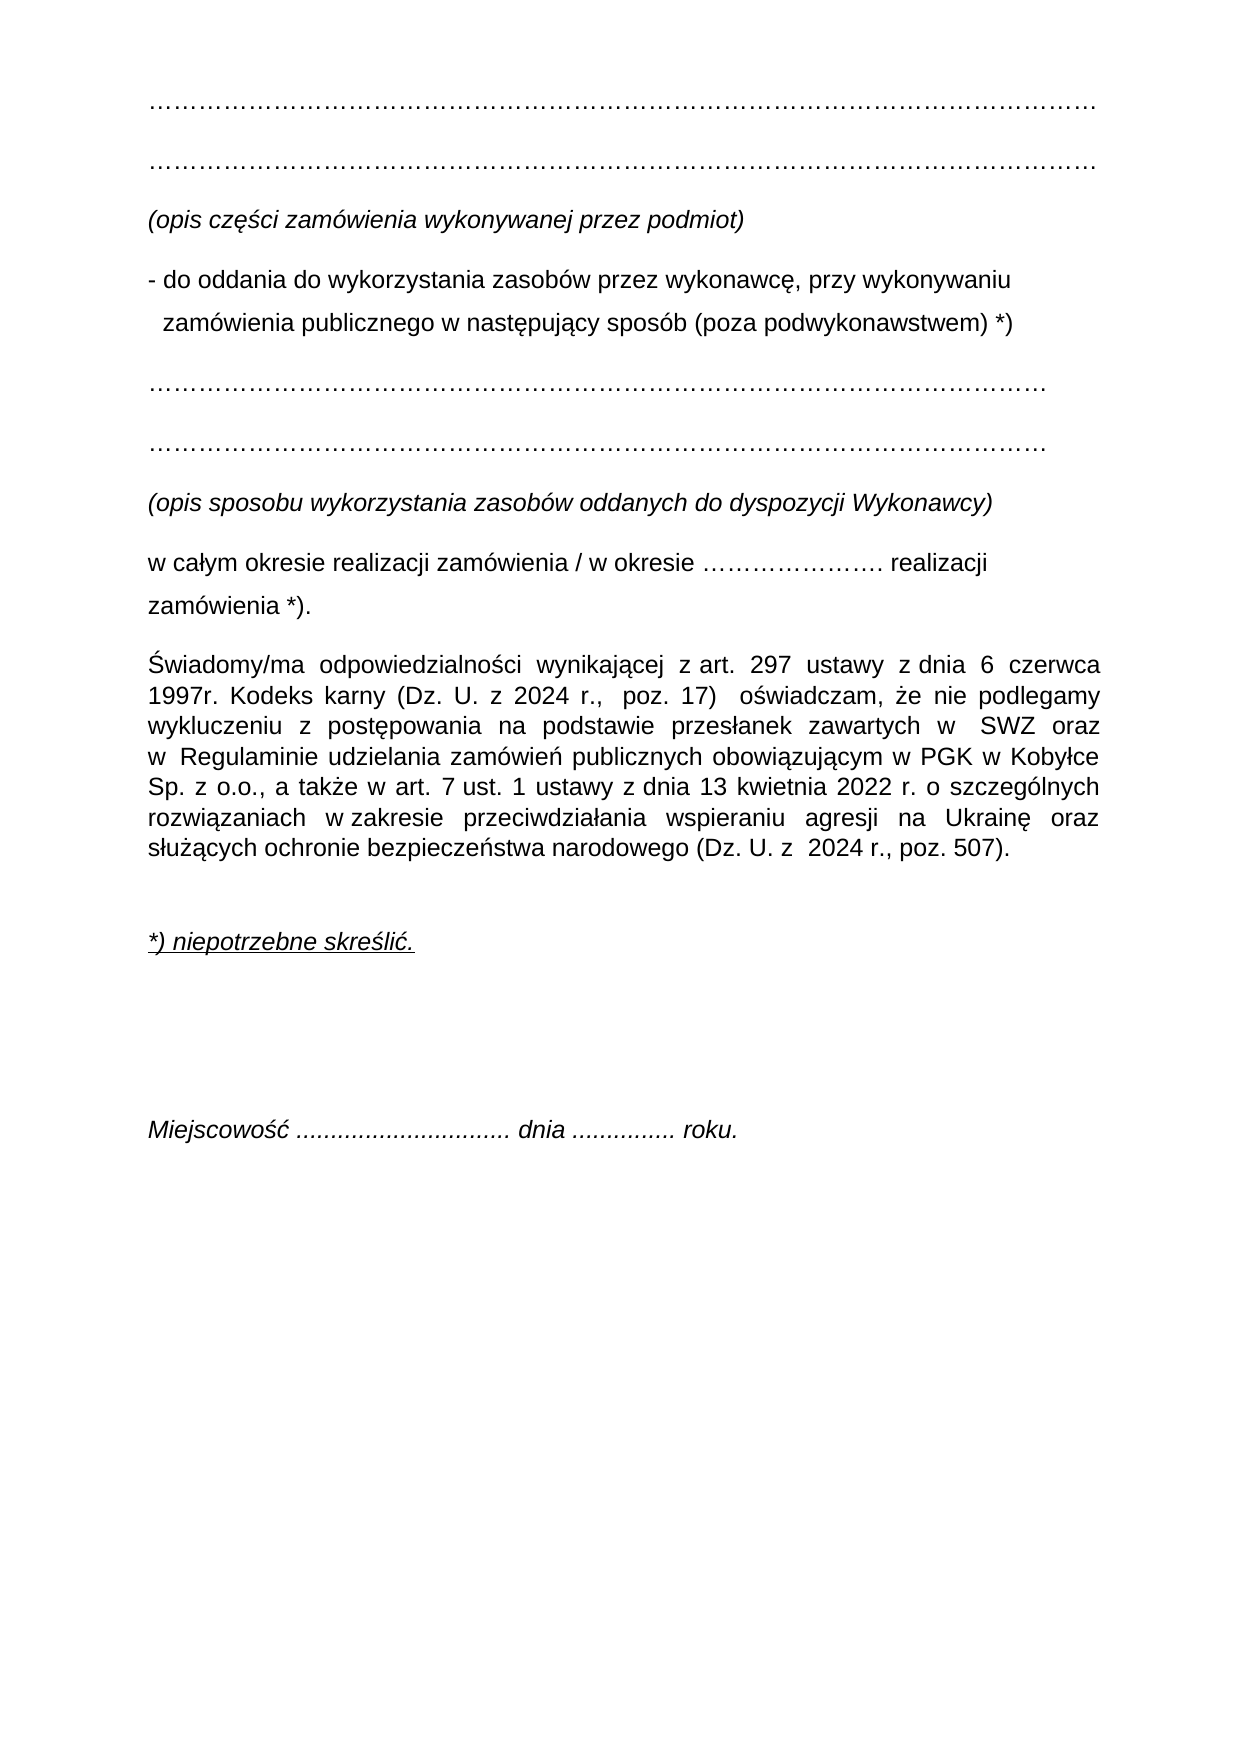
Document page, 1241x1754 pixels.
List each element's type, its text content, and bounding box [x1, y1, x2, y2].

text - do oddania do wykorzystania zasobów przez wykonawcę, przy wykonywaniu zamówienia publicznego w następujący sposób (poza podwykonawstwem) *) [148, 265, 1101, 337]
text Miejscowość ............................... dnia ............... roku. [148, 1116, 1101, 1144]
text Świadomy/ma odpowiedzialności wynikającej z art. 297 ustawy z dnia 6 czerwca 1997r. Kodeks karny (Dz. U. z 2024 r., poz. 17) oświadczam, że nie podlegamy wykluczeniu z postępowania na podstawie przesłanek zawartych w SWZ oraz w Regulaminie udzielania zamówień publicznych obowiązującym w PGK w Kobyłce Sp. z o.o., a także w art. 7 ust. 1 ustawy z dnia 13 kwietnia 2022 r. o szczególnych rozwiązaniach w zakresie przeciwdziałania wspieraniu agresji na Ukrainę oraz służących ochronie bezpieczeństwa narodowego (Dz. U. z 2024 r., poz. 507). [148, 651, 1101, 862]
text …………………………………………………………………………………………………… [148, 146, 1101, 174]
text (opis części zamówienia wykonywanej przez podmiot) [148, 206, 1101, 234]
text *) niepotrzebne skreślić. [148, 927, 1101, 956]
text (opis sposobu wykorzystania zasobów oddanych do dyspozycji Wykonawcy) [148, 488, 1101, 517]
text ……………………………………………………………………………………………… [148, 428, 1101, 457]
text ……………………………………………………………………………………………… [148, 368, 1101, 397]
text w całym okresie realizacji zamówienia / w okresie …………………. realizacji zamówienia *). [148, 548, 1101, 619]
text …………………………………………………………………………………………………… [148, 86, 1101, 115]
